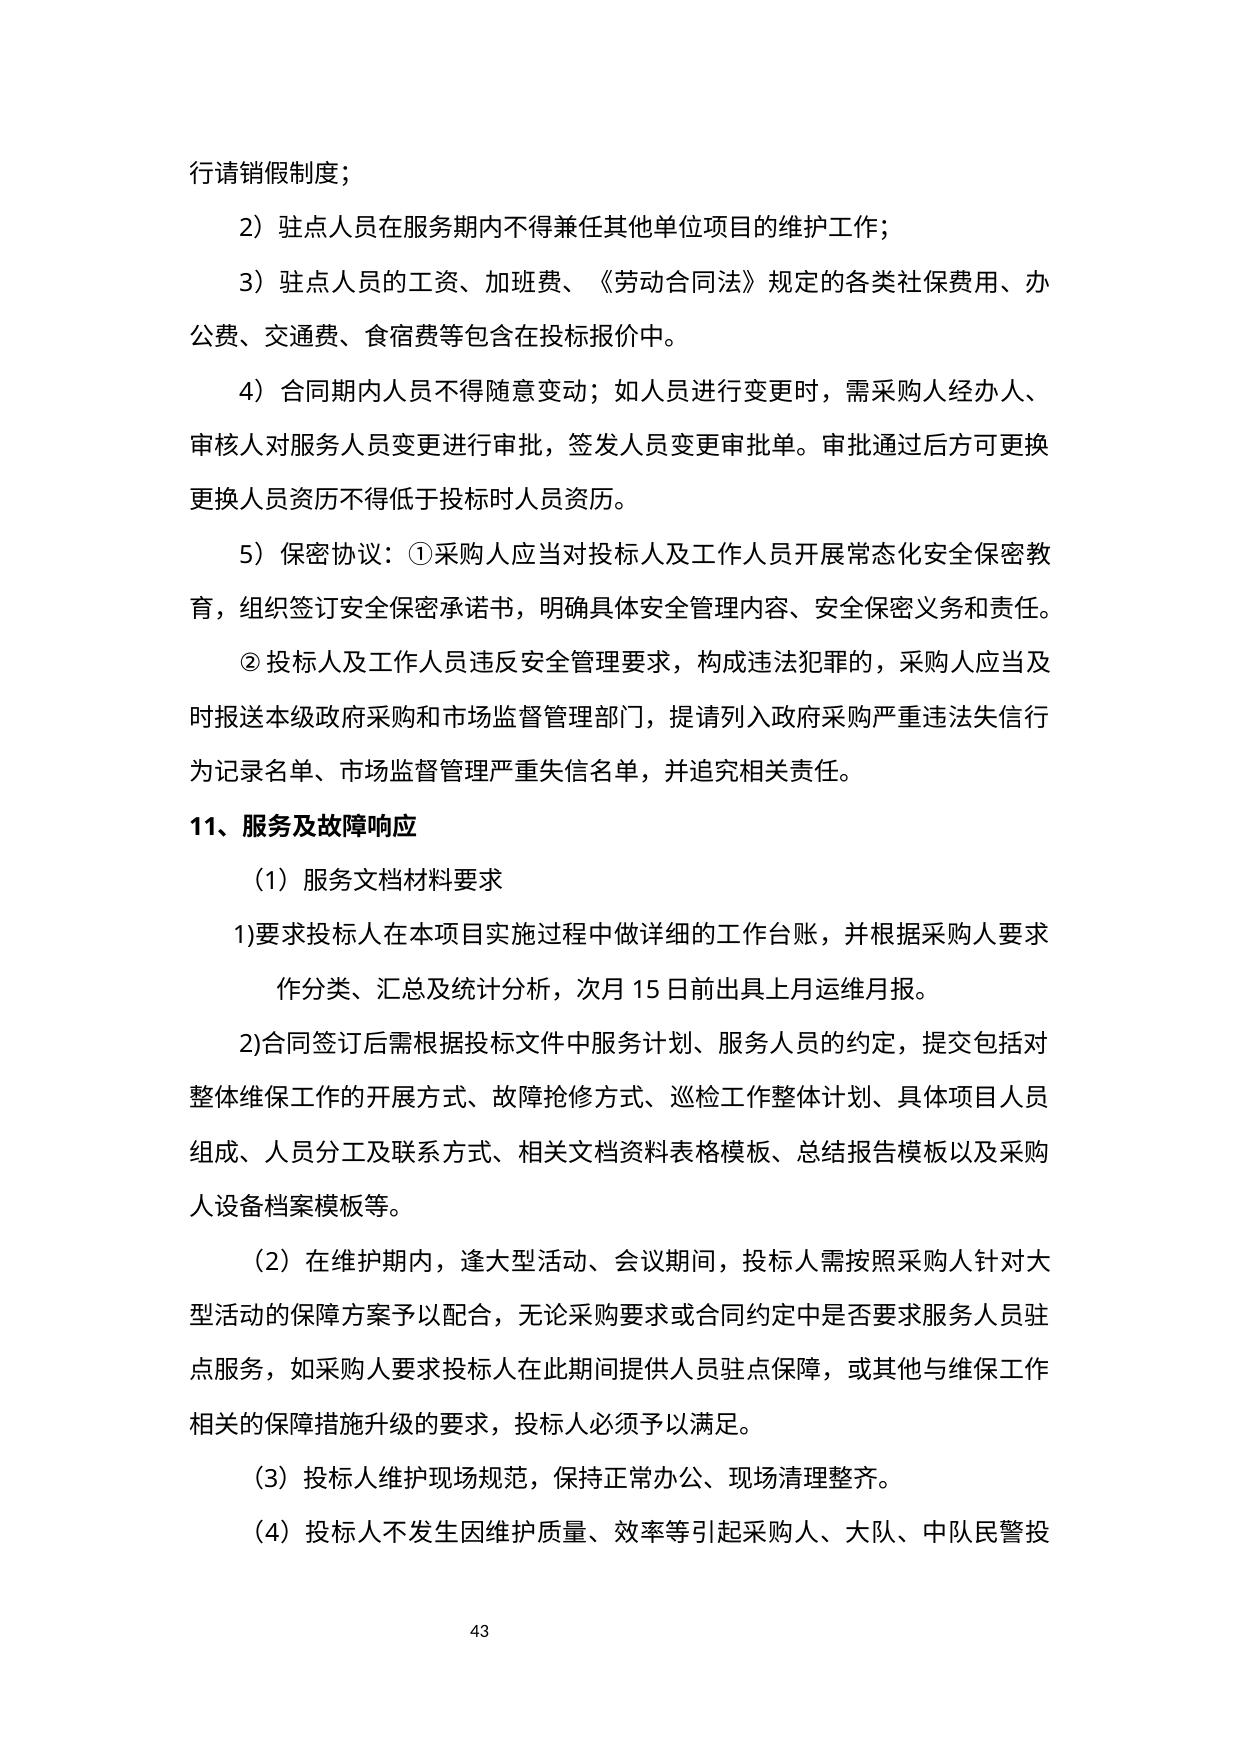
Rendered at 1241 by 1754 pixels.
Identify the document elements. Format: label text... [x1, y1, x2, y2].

text 2)合同签订后需根据投标文件中服务计划、服务人员的约定，提交包括对整体维保工作的开展方式、故障抢修方式、巡检工作整体计划、具体项目人员组成、人员分工及联系方式、相关文档资料表格模板、总结报告模板以及采购人设备档案模板等。 [189, 1023, 1051, 1223]
text 4）合同期内人员不得随意变动；如人员进行变更时，需采购人经办人、审核人对服务人员变更进行审批，签发人员变更审批单。审批通过后方可更换，更换人员资历不得低于投标时人员资历。 [189, 371, 1051, 516]
text ②投标人及工作人员违反安全管理要求，构成违法犯罪的，采购人应当及时报送本级政府采购和市场监督管理部门，提请列入政府采购严重违法失信行为记录名单、市场监督管理严重失信名单，并追究相关责任。 [189, 643, 1051, 788]
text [189, 1513, 1051, 1549]
text 5）保密协议：①采购人应当对投标人及工作人员开展常态化安全保密教育，组织签订安全保密承诺书，明确具体安全管理内容、安全保密义务和责任。 [189, 534, 1051, 625]
text 11、服务及故障响应 [189, 806, 1051, 842]
text （2）在维护期内，逢大型活动、会议期间，投标人需按照采购人针对大型活动的保障方案予以配合，无论采购要求或合同约定中是否要求服务人员驻点服务，如采购人要求投标人在此期间提供人员驻点保障，或其他与维保工作相关的保障措施升级的要求，投标人必须予以满足。 [189, 1241, 1051, 1440]
text 3）驻点人员的工资、加班费、《劳动合同法》规定的各类社保费用、办公费、交通费、食宿费等包含在投标报价中。 [189, 262, 1051, 353]
text （1）服务文档材料要求 [189, 860, 1051, 897]
list 1)要求投标人在本项目实施过程中做详细的工作台账，并根据采购人要求作分类、汇总及统计分析，次月15日前出具上月运维月报。 [233, 915, 1051, 1005]
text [189, 153, 1051, 190]
text 2）驻点人员在服务期内不得兼任其他单位项目的维护工作； [189, 208, 1051, 244]
text （3）投标人维护现场规范，保持正常办公、现场清理整齐。 [189, 1458, 1051, 1495]
